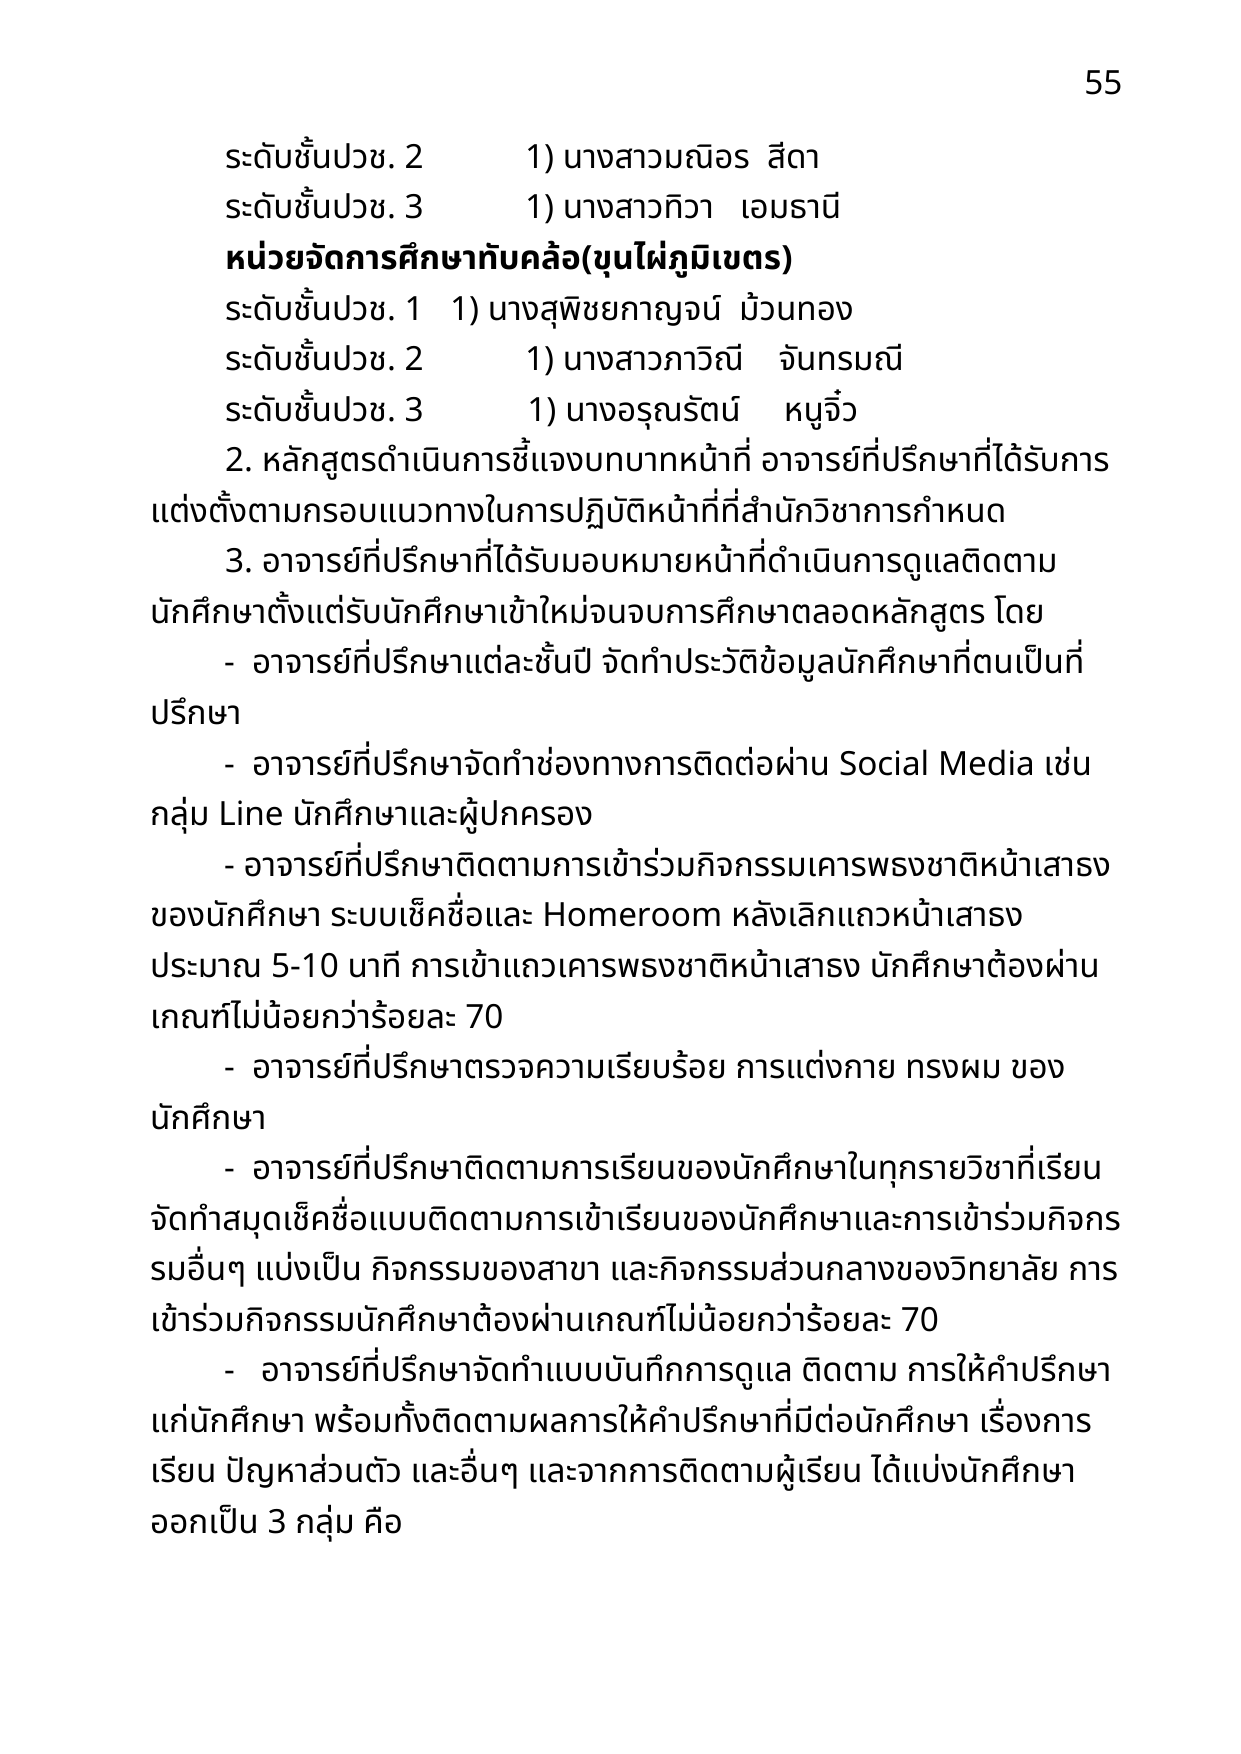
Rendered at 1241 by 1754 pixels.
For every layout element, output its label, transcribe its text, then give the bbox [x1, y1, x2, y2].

text 2. หลักสูตรดำเนินการชี้แจงบทบาทหน้าที่ อาจารย์ที่ปรึกษาที่ได้รับการแต่งตั้งตามกรอบแนวทางในการปฏิบัติหน้าที่ที่สำนักวิชาการกำหนด [150, 436, 1122, 537]
text ระดับชั้นปวช. 3 1) นางอรุณรัตน์ หนูจิ๋ว [150, 386, 1122, 436]
text 3. อาจารย์ที่ปรึกษาที่ได้รับมอบหมายหน้าที่ดำเนินการดูแลติดตามนักศึกษาตั้งแต่รับนักศึกษาเข้าใหม่จนจบการศึกษาตลอดหลักสูตร โดย [150, 537, 1122, 638]
text - อาจารย์ที่ปรึกษาตรวจความเรียบร้อย การแต่งกาย ทรงผม ของนักศึกษา [150, 1043, 1122, 1144]
text - อาจารย์ที่ปรึกษาติดตามการเข้าร่วมกิจกรรมเคารพธงชาติหน้าเสาธงของนักศึกษา ระบบเช็คชื่อและ Homeroom หลังเลิกแถวหน้าเสาธง ประมาณ 5-10 นาที การเข้าแถวเคารพธงชาติหน้าเสาธง นักศึกษาต้องผ่านเกณฑ์ไม่น้อยกว่าร้อยละ 70 [150, 841, 1122, 1043]
text ระดับชั้นปวช. 3 1) นางสาวทิวา เอมธานี [150, 183, 1122, 234]
text - อาจารย์ที่ปรึกษาแต่ละชั้นปี จัดทำประวัติข้อมูลนักศึกษาที่ตนเป็นที่ปรึกษา [150, 638, 1122, 739]
text ระดับชั้นปวช. 2 1) นางสาวมณิอร สีดา [150, 132, 1122, 183]
text ระดับชั้นปวช. 2 1) นางสาวภาวิณี จันทรมณี [150, 335, 1122, 386]
text ระดับชั้นปวช. 1 1) นางสุพิชยกาญจน์ ม้วนทอง [150, 284, 1122, 335]
text - อาจารย์ที่ปรึกษาจัดทำช่องทางการติดต่อผ่าน Social Media เช่น กลุ่ม Line นักศึกษาและผู้ปกครอง [150, 739, 1122, 841]
text - อาจารย์ที่ปรึกษาติดตามการเรียนของนักศึกษาในทุกรายวิชาที่เรียน จัดทำสมุดเช็คชื่อแบบติดตามการเข้าเรียนของนักศึกษาและการเข้าร่วมกิจกรรมอื่นๆ แบ่งเป็น กิจกรรมของสาขา และกิจกรรมส่วนกลางของวิทยาลัย การเข้าร่วมกิจกรรมนักศึกษาต้องผ่านเกณฑ์ไม่น้อยกว่าร้อยละ 70 [150, 1144, 1122, 1346]
text หน่วยจัดการศึกษาทับคล้อ(ขุนไผ่ภูมิเขตร) [150, 234, 1122, 284]
text - อาจารย์ที่ปรึกษาจัดทำแบบบันทึกการดูแล ติดตาม การให้คำปรึกษาแก่นักศึกษา พร้อมทั้งติดตามผลการให้คำปรึกษาที่มีต่อนักศึกษา เรื่องการเรียน ปัญหาส่วนตัว และอื่นๆ และจากการติดตามผู้เรียน ได้แบ่งนักศึกษาออกเป็น 3 กลุ่ม คือ [150, 1346, 1122, 1548]
